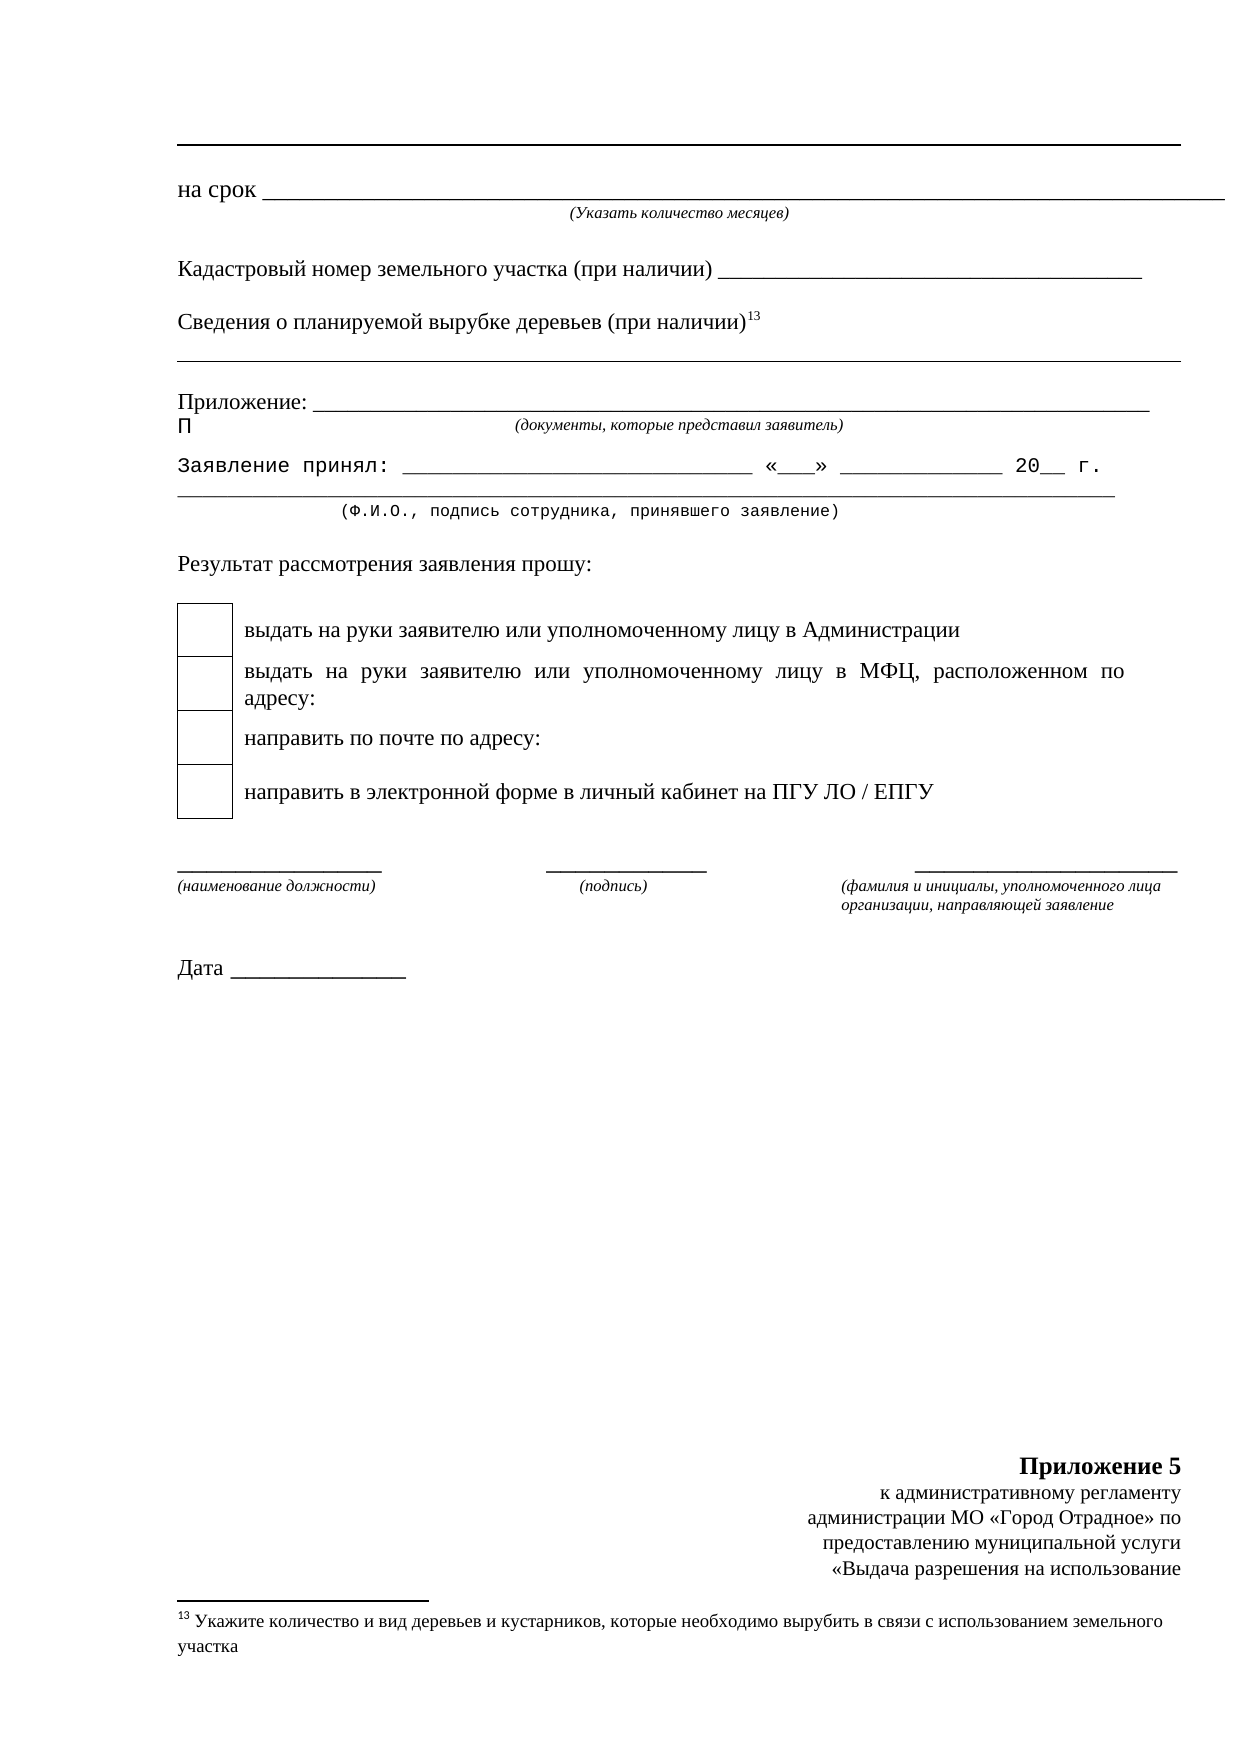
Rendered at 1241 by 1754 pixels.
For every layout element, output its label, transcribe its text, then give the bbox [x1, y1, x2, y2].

table_header [178, 604, 232, 656]
text ___________________________________________________________________________ [177, 478, 1181, 502]
text Приложение: _________________________________________________________________________ [177, 388, 1181, 415]
text Приложение 5 [775, 1451, 1181, 1480]
table_cell выдать на руки заявителю или уполномоченному лицу в МФЦ, расположенном по адресу: [233, 656, 1167, 710]
text (Указать количество месяцев) [177, 203, 1181, 222]
table_cell [178, 711, 232, 764]
text (документы, которые представил заявитель) [177, 415, 1181, 434]
text (наименование должности) (подпись) (фамилия и инициалы, уполномоченного лица [177, 876, 1181, 895]
table_header выдать на руки заявителю или уполномоченному лицу в Администрации [233, 603, 1167, 656]
text на срок [177, 174, 1181, 203]
text ______________ ___________ __________________ [177, 842, 1181, 876]
text Результат рассмотрения заявления прошу: [177, 550, 1152, 576]
text (Ф.И.О., подпись сотрудника, принявшего заявление) [177, 502, 1181, 521]
table_cell направить по почте по адресу: [233, 710, 1167, 764]
text Кадастровый номер земельного участка (при наличии) _____________________________________ [177, 256, 1181, 282]
text Дата ____________ [177, 948, 1181, 981]
table_cell [178, 657, 232, 710]
text организации, направляющей заявление [841, 895, 1181, 914]
table_cell направить в электронной форме в личный кабинет на ПГУ ЛО / ЕПГУ [233, 764, 1167, 817]
text Сведения о планируемой вырубке деревьев (при наличии) [177, 308, 1181, 334]
text Заявление принял: ____________________________ «___» _____________ 20__ г. [177, 455, 1181, 478]
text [773, 1480, 1181, 1579]
table_cell [178, 765, 232, 817]
